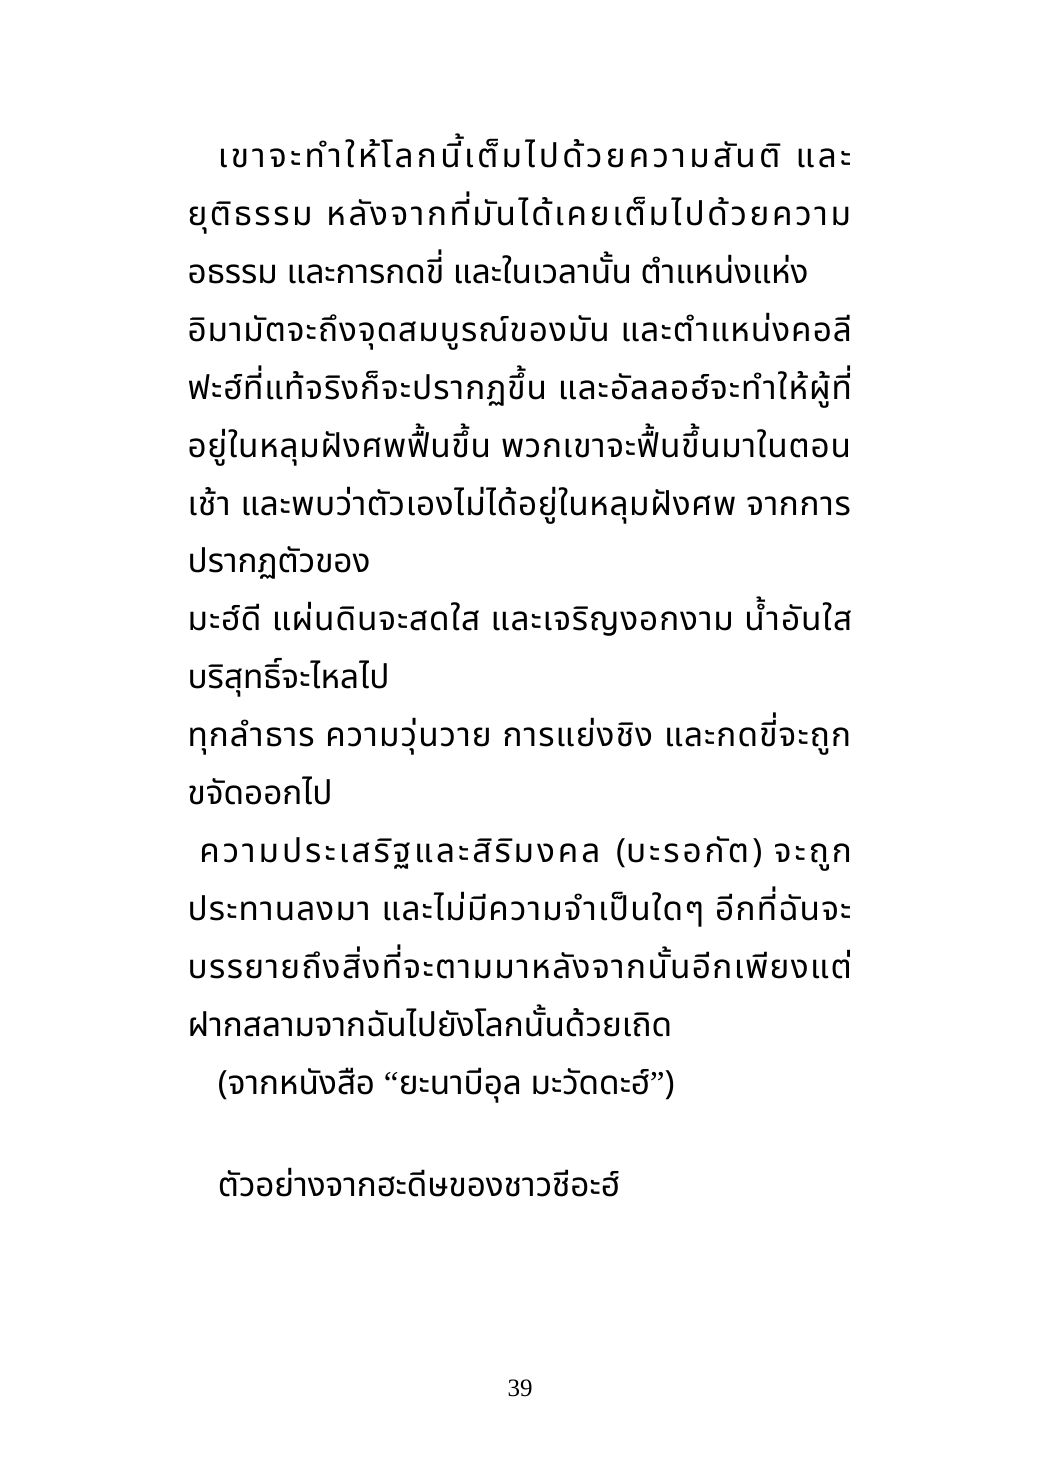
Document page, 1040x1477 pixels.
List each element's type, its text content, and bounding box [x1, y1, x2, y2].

text มะฮ์ดี แผ่นดินจะสดใส และเจริญงอกงาม น้ำอันใส บริสุทธิ์จะไหลไป [187, 595, 852, 704]
text เขาจะทำให้โลกนี้เต็มไปด้วยความสันติ และยุติธรรม หลังจากที่มันได้เคยเต็มไปด้วยความอธรรม และการกดขี่ และในเวลานั้น ตำแหน่งแห่ง [187, 132, 852, 298]
text อิมามัตจะถึงจุดสมบูรณ์ของมัน และตำแหน่งคอลีฟะฮ์ที่แท้จริงก็จะปรากฏขึ้น และอัลลอฮ์จะทำให้ผู้ที่อยู่ในหลุมฝังศพฟื้นขึ้น พวกเขาจะฟื้นขึ้นมาในตอนเช้า และพบว่าตัวเองไม่ได้อยู่ในหลุมฝังศพ จากการปรากฏตัวของ [187, 306, 852, 588]
text ตัวอย่างจากฮะดีษของชาวชีอะฮ์ [187, 1161, 852, 1211]
text ทุกลำธาร ความวุ่นวาย การแย่งชิง และกดขี่จะถูกขจัดออกไป [187, 711, 852, 819]
text ความประเสริฐและสิริมงคล (บะรอกัต) จะถูกประทานลงมา และไม่มีความจำเป็นใดๆ อีกที่ฉันจะบรรยายถึงสิ่งที่จะตามมาหลังจากนั้นอีกเพียงแต่ฝากสลามจากฉันไปยังโลกนั้นด้วยเถิด [187, 827, 852, 1051]
text (จากหนังสือ “ยะนาบีอุล มะวัดดะฮ์”) [187, 1059, 852, 1109]
